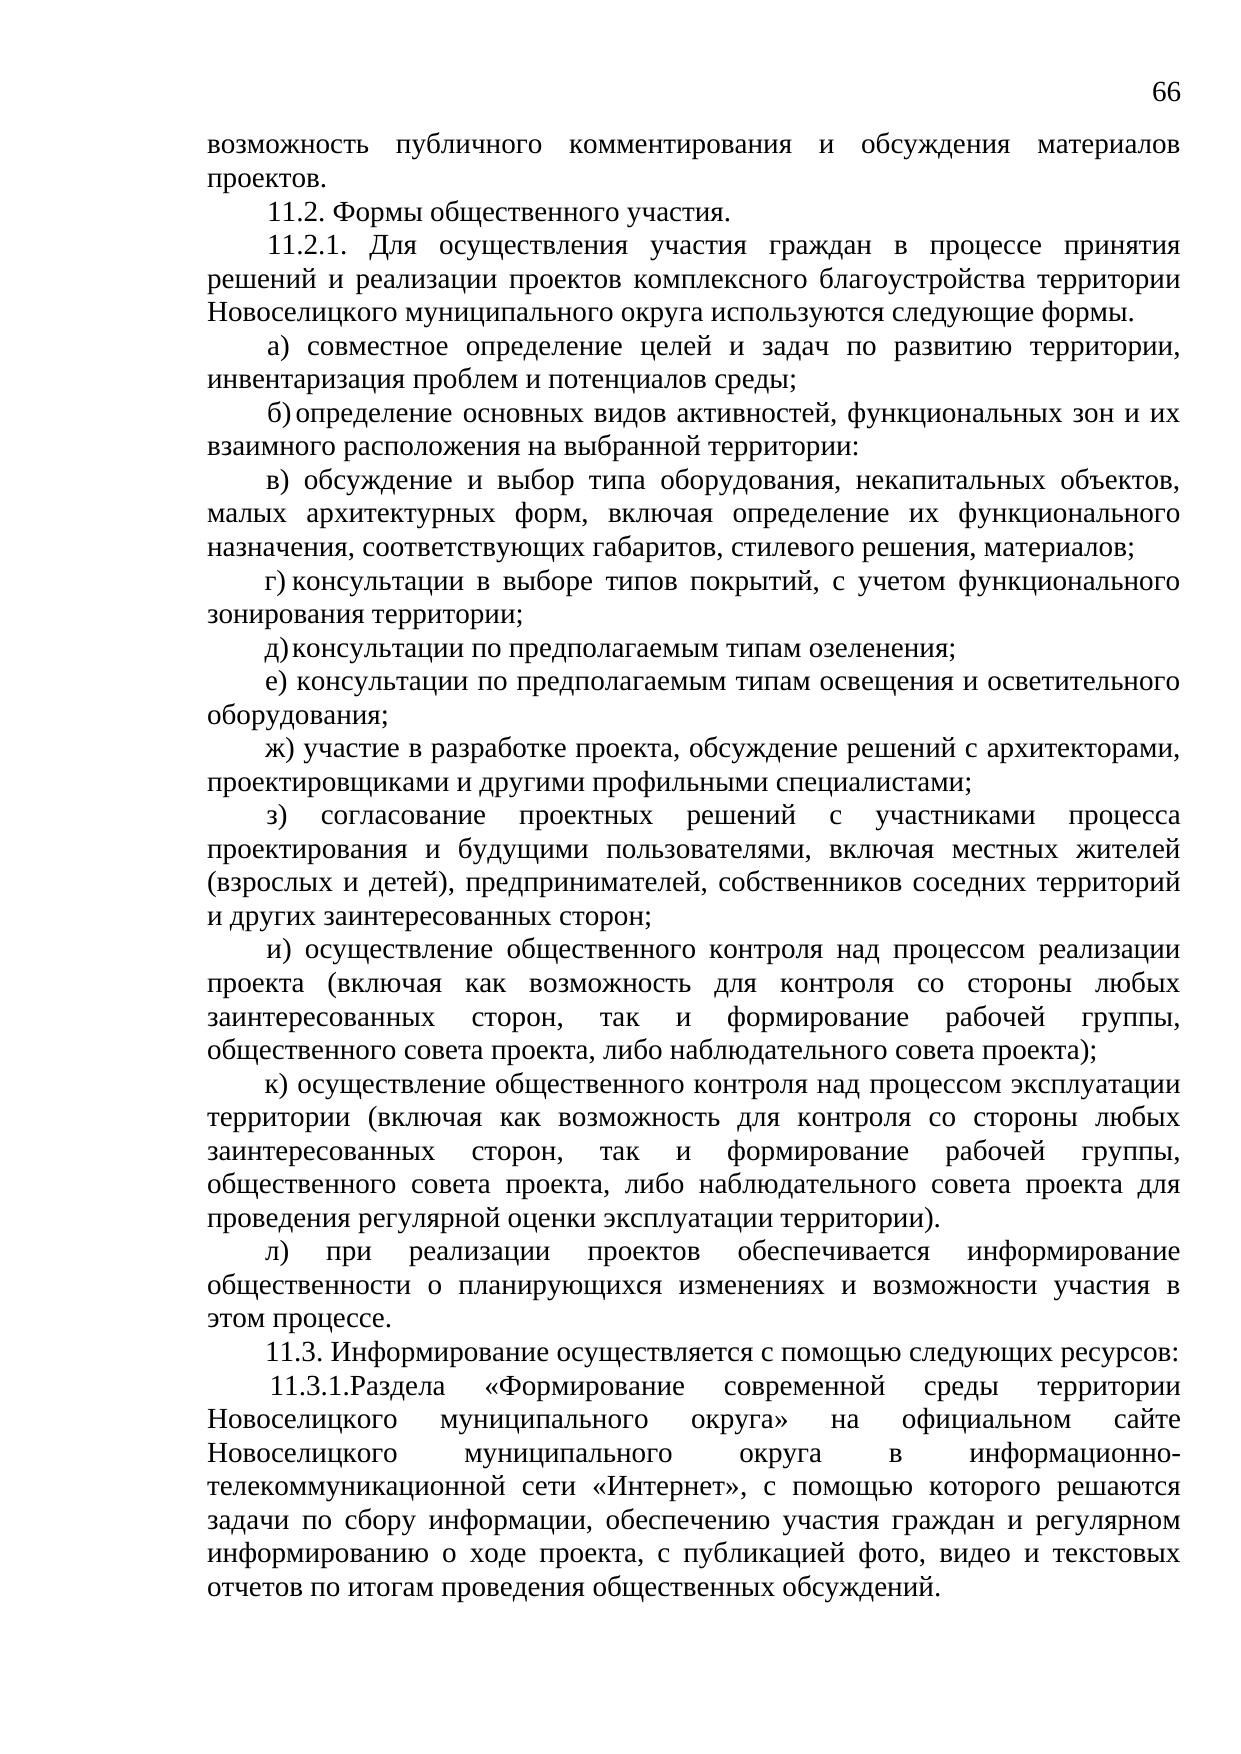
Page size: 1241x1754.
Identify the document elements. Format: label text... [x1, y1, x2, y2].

text ж) участие в разработке проекта, обсуждение решений с архитекторами, проектировщиками и другими профильными специалистами; [207, 730, 1181, 797]
text 11.3.1.Раздела «Формирование современной среды территории Новоселицкого муниципального округа» на официальном сайте Новоселицкого муниципального округа в информационно-телекоммуникационной сети «Интернет», с помощью которого решаются задачи по сбору информации, обеспечению участия граждан и регулярном информированию о ходе проекта, с публикацией фото, видео и текстовых отчетов по итогам проведения общественных обсуждений. [207, 1368, 1181, 1602]
text 11.2. Формы общественного участия. [207, 194, 1181, 227]
text 11.2.1. Для осуществления участия граждан в процессе принятия решений и реализации проектов комплексного благоустройства территории Новоселицкого муниципального округа используются следующие формы. [207, 227, 1181, 328]
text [207, 127, 1181, 194]
text и) осуществление общественного контроля над процессом реализации проекта (включая как возможность для контроля со стороны любых заинтересованных сторон, так и формирование рабочей группы, общественного совета проекта, либо наблюдательного совета проекта); [207, 932, 1181, 1066]
text 11.3. Информирование осуществляется с помощью следующих ресурсов: [207, 1334, 1181, 1368]
text г) консультации в выборе типов покрытий, с учетом функционального зонирования территории; [207, 563, 1181, 630]
text а) совместное определение целей и задач по развитию территории, инвентаризация проблем и потенциалов среды; [207, 328, 1181, 395]
text з) согласование проектных решений с участниками процесса проектирования и будущими пользователями, включая местных жителей (взрослых и детей), предпринимателей, собственников соседних территорий и других заинтересованных сторон; [207, 797, 1181, 932]
text к) осуществление общественного контроля над процессом эксплуатации территории (включая как возможность для контроля со стороны любых заинтересованных сторон, так и формирование рабочей группы, общественного совета проекта, либо наблюдательного совета проекта для проведения регулярной оценки эксплуатации территории). [207, 1066, 1181, 1233]
text л) при реализации проектов обеспечивается информирование общественности о планирующихся изменениях и возможности участия в этом процессе. [207, 1233, 1181, 1334]
text в) обсуждение и выбор типа оборудования, некапитальных объектов, малых архитектурных форм, включая определение их функционального назначения, соответствующих габаритов, стилевого решения, материалов; [207, 462, 1181, 563]
text д) консультации по предполагаемым типам озеленения; [207, 630, 1181, 663]
text е) консультации по предполагаемым типам освещения и осветительного оборудования; [207, 663, 1181, 730]
text б) определение основных видов активностей, функциональных зон и их взаимного расположения на выбранной территории: [207, 395, 1181, 462]
